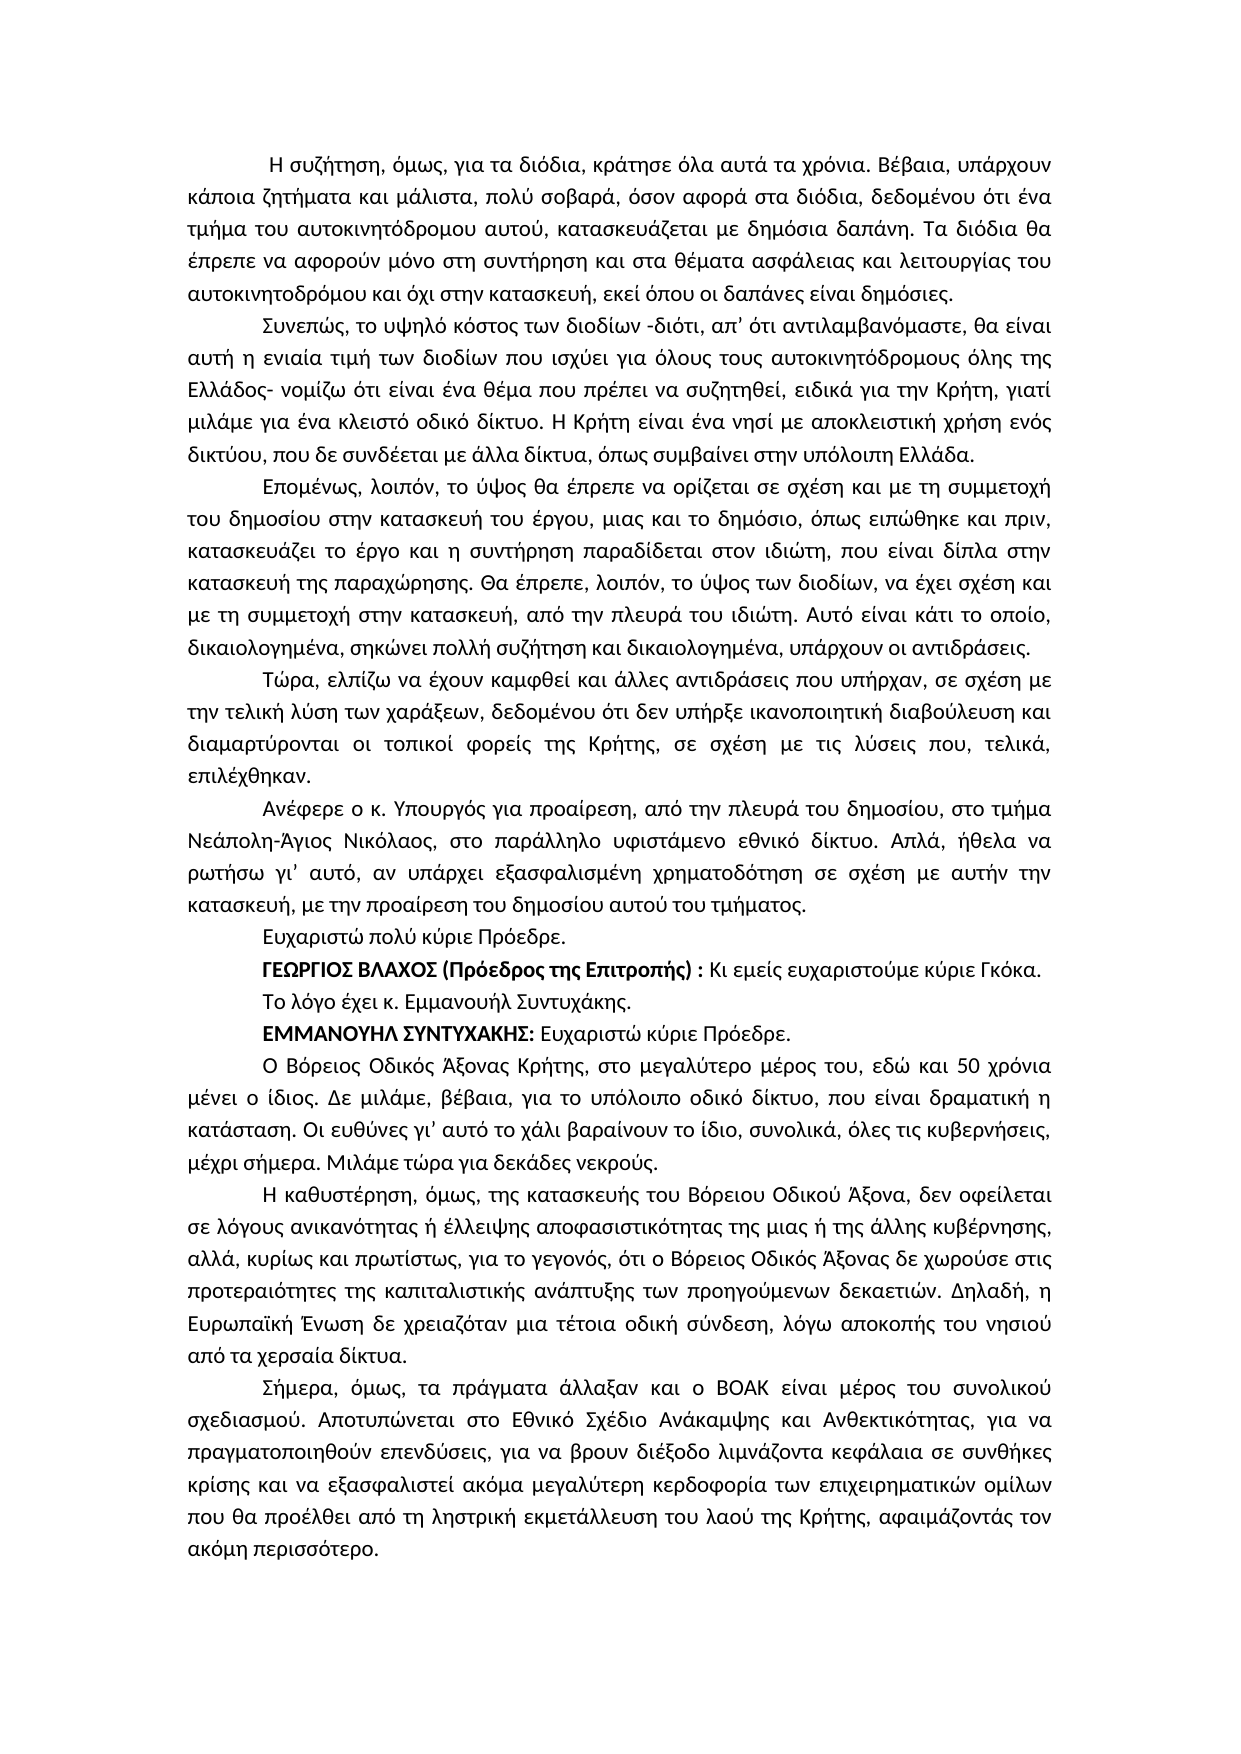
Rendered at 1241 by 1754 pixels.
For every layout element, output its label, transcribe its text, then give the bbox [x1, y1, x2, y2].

text Επομένως, λοιπόν, το ύψος θα έπρεπε να ορίζεται σε σχέση και με τη συμμετοχή του δημοσίου στην κατασκευή του έργου, μιας και το δημόσιο, όπως ειπώθηκε και πριν, κατασκευάζει το έργο και η συντήρηση παραδίδεται στον ιδιώτη, που είναι δίπλα στην κατασκευή της παραχώρησης. Θα έπρεπε, λοιπόν, το ύψος των διοδίων, να έχει σχέση και με τη συμμετοχή στην κατασκευή, από την πλευρά του ιδιώτη. Αυτό είναι κάτι το οποίο, δικαιολογημένα, σηκώνει πολλή συζήτηση και δικαιολογημένα, υπάρχουν οι αντιδράσεις. [187, 472, 1053, 661]
text ΕΜΜΑΝΟΥΗΛ ΣΥΝΤΥΧΑΚΗΣ: Ευχαριστώ κύριε Πρόεδρε. [187, 1019, 1053, 1047]
text Ο Βόρειος Οδικός Άξονας Κρήτης, στο μεγαλύτερο μέρος του, εδώ και 50 χρόνια μένει ο ίδιος. Δε μιλάμε, βέβαια, για το υπόλοιπο οδικό δίκτυο, που είναι δραματική η κατάσταση. Οι ευθύνες γι’ αυτό το χάλι βαραίνουν το ίδιο, συνολικά, όλες τις κυβερνήσεις, μέχρι σήμερα. Μιλάμε τώρα για δεκάδες νεκρούς. [187, 1051, 1053, 1176]
text Ανέφερε ο κ. Υπουργός για προαίρεση, από την πλευρά του δημοσίου, στο τμήμα Νεάπολη-Άγιος Νικόλαος, στο παράλληλο υφιστάμενο εθνικό δίκτυο. Απλά, ήθελα να ρωτήσω γι’ αυτό, αν υπάρχει εξασφαλισμένη χρηματοδότηση σε σχέση με αυτήν την κατασκευή, με την προαίρεση του δημοσίου αυτού του τμήματος. [187, 794, 1053, 918]
text Η καθυστέρηση, όμως, της κατασκευής του Βόρειου Οδικού Άξονα, δεν οφείλεται σε λόγους ανικανότητας ή έλλειψης αποφασιστικότητας της μιας ή της άλλης κυβέρνησης, αλλά, κυρίως και πρωτίστως, για το γεγονός, ότι ο Βόρειος Οδικός Άξονας δε χωρούσε στις προτεραιότητες της καπιταλιστικής ανάπτυξης των προηγούμενων δεκαετιών. Δηλαδή, η Ευρωπαϊκή Ένωση δε χρειαζόταν μια τέτοια οδική σύνδεση, λόγω αποκοπής του νησιού από τα χερσαία δίκτυα. [187, 1180, 1053, 1369]
text Ευχαριστώ πολύ κύριε Πρόεδρε. [187, 922, 1053, 951]
text Σήμερα, όμως, τα πράγματα άλλαξαν και ο ΒΟΑΚ είναι μέρος του συνολικού σχεδιασμού. Αποτυπώνεται στο Εθνικό Σχέδιο Ανάκαμψης και Ανθεκτικότητας, για να πραγματοποιηθούν επενδύσεις, για να βρουν διέξοδο λιμνάζοντα κεφάλαια σε συνθήκες κρίσης και να εξασφαλιστεί ακόμα μεγαλύτερη κερδοφορία των επιχειρηματικών ομίλων που θα προέλθει από τη ληστρική εκμετάλλευση του λαού της Κρήτης, αφαιμάζοντάς τον ακόμη περισσότερο. [187, 1373, 1053, 1562]
text Τώρα, ελπίζω να έχουν καμφθεί και άλλες αντιδράσεις που υπήρχαν, σε σχέση με την τελική λύση των χαράξεων, δεδομένου ότι δεν υπήρξε ικανοποιητική διαβούλευση και διαμαρτύρονται οι τοπικοί φορείς της Κρήτης, σε σχέση με τις λύσεις που, τελικά, επιλέχθηκαν. [187, 665, 1053, 789]
text Το λόγο έχει κ. Εμμανουήλ Συντυχάκης. [187, 987, 1053, 1015]
text ΓΕΩΡΓΙΟΣ ΒΛΑΧΟΣ (Πρόεδρος της Επιτροπής) : Κι εμείς ευχαριστούμε κύριε Γκόκα. [187, 955, 1053, 983]
text Η συζήτηση, όμως, για τα διόδια, κράτησε όλα αυτά τα χρόνια. Βέβαια, υπάρχουν κάποια ζητήματα και μάλιστα, πολύ σοβαρά, όσον αφορά στα διόδια, δεδομένου ότι ένα τμήμα του αυτοκινητόδρομου αυτού, κατασκευάζεται με δημόσια δαπάνη. Τα διόδια θα έπρεπε να αφορούν μόνο στη συντήρηση και στα θέματα ασφάλειας και λειτουργίας του αυτοκινητοδρόμου και όχι στην κατασκευή, εκεί όπου οι δαπάνες είναι δημόσιες. [187, 150, 1053, 307]
text Συνεπώς, το υψηλό κόστος των διοδίων -διότι, απ’ ότι αντιλαμβανόμαστε, θα είναι αυτή η ενιαία τιμή των διοδίων που ισχύει για όλους τους αυτοκινητόδρομους όλης της Ελλάδος- νομίζω ότι είναι ένα θέμα που πρέπει να συζητηθεί, ειδικά για την Κρήτη, γιατί μιλάμε για ένα κλειστό οδικό δίκτυο. Η Κρήτη είναι ένα νησί με αποκλειστική χρήση ενός δικτύου, που δε συνδέεται με άλλα δίκτυα, όπως συμβαίνει στην υπόλοιπη Ελλάδα. [187, 311, 1053, 468]
